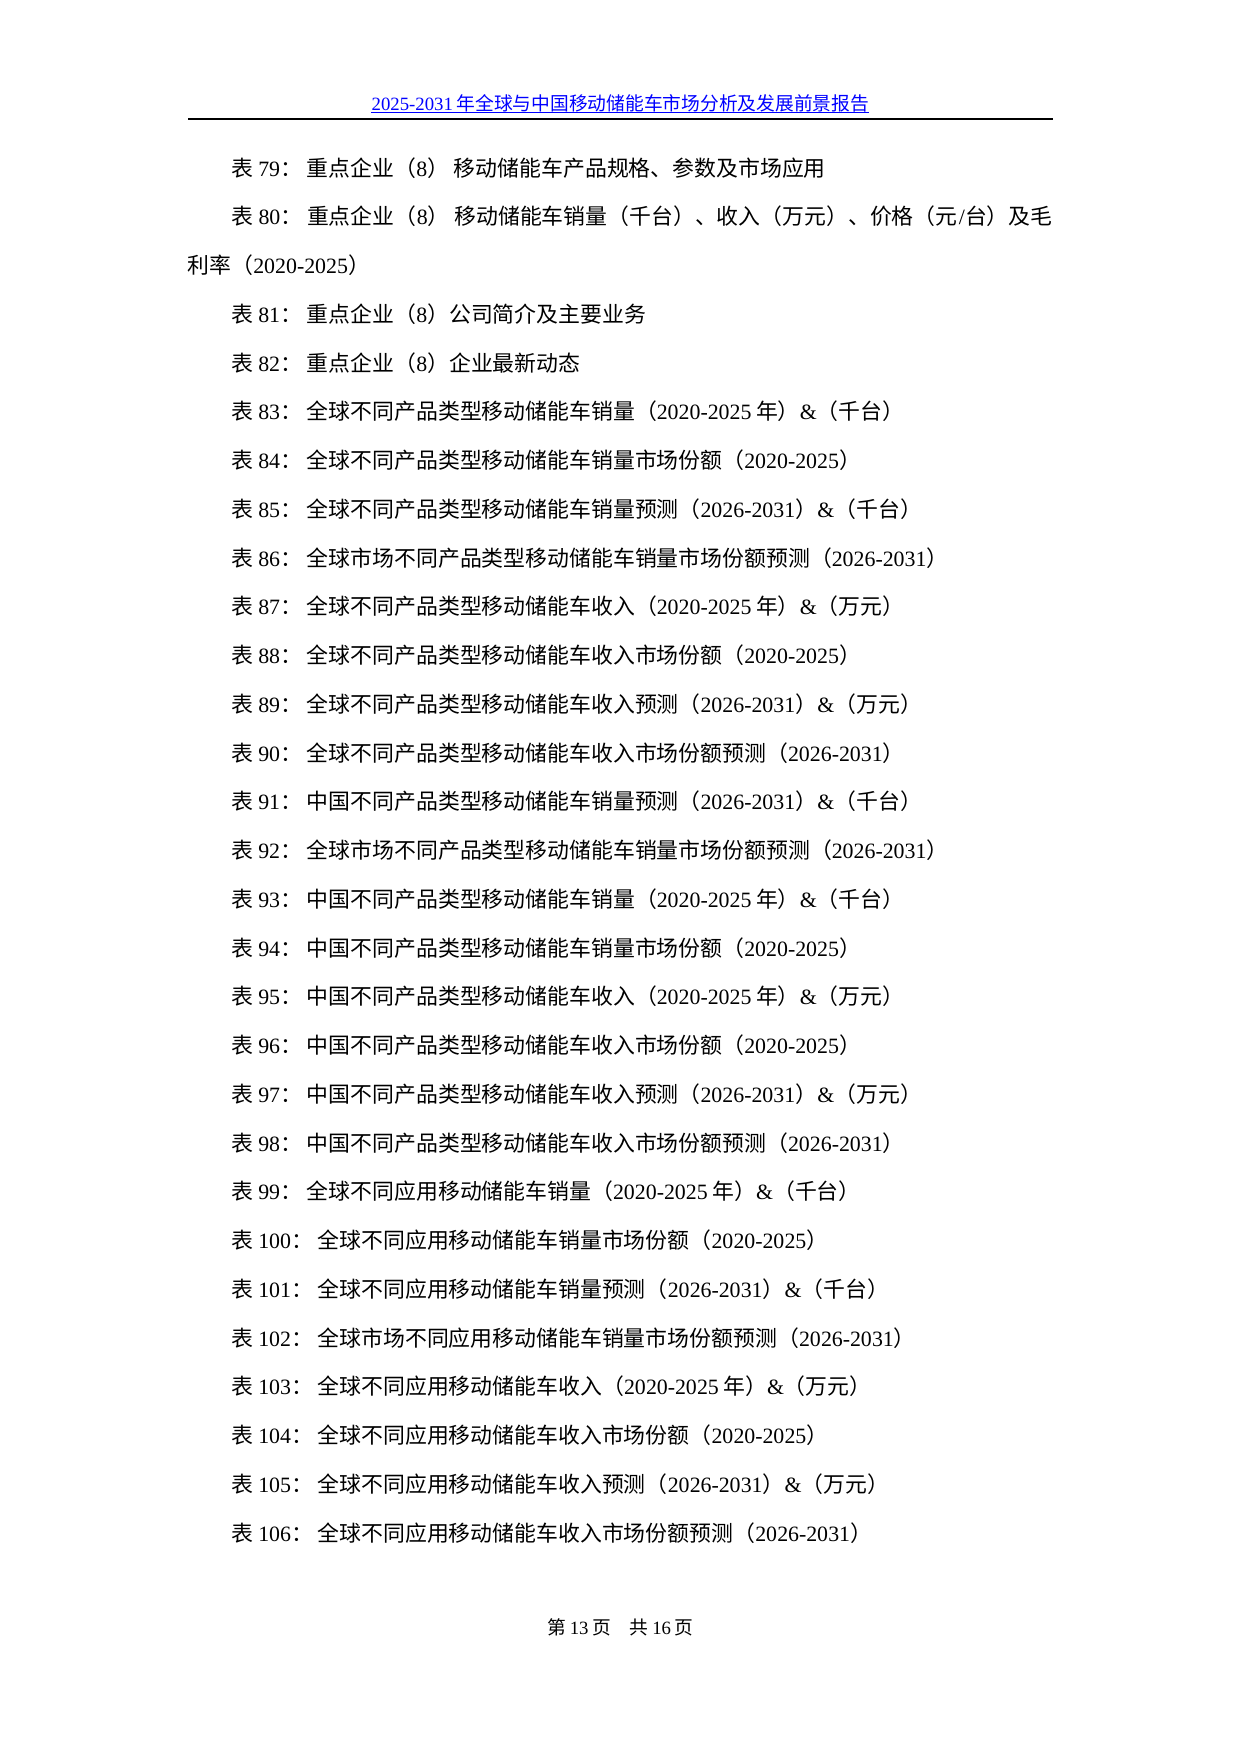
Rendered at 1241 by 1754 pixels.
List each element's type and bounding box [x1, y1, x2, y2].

text [187, 150, 1053, 1548]
